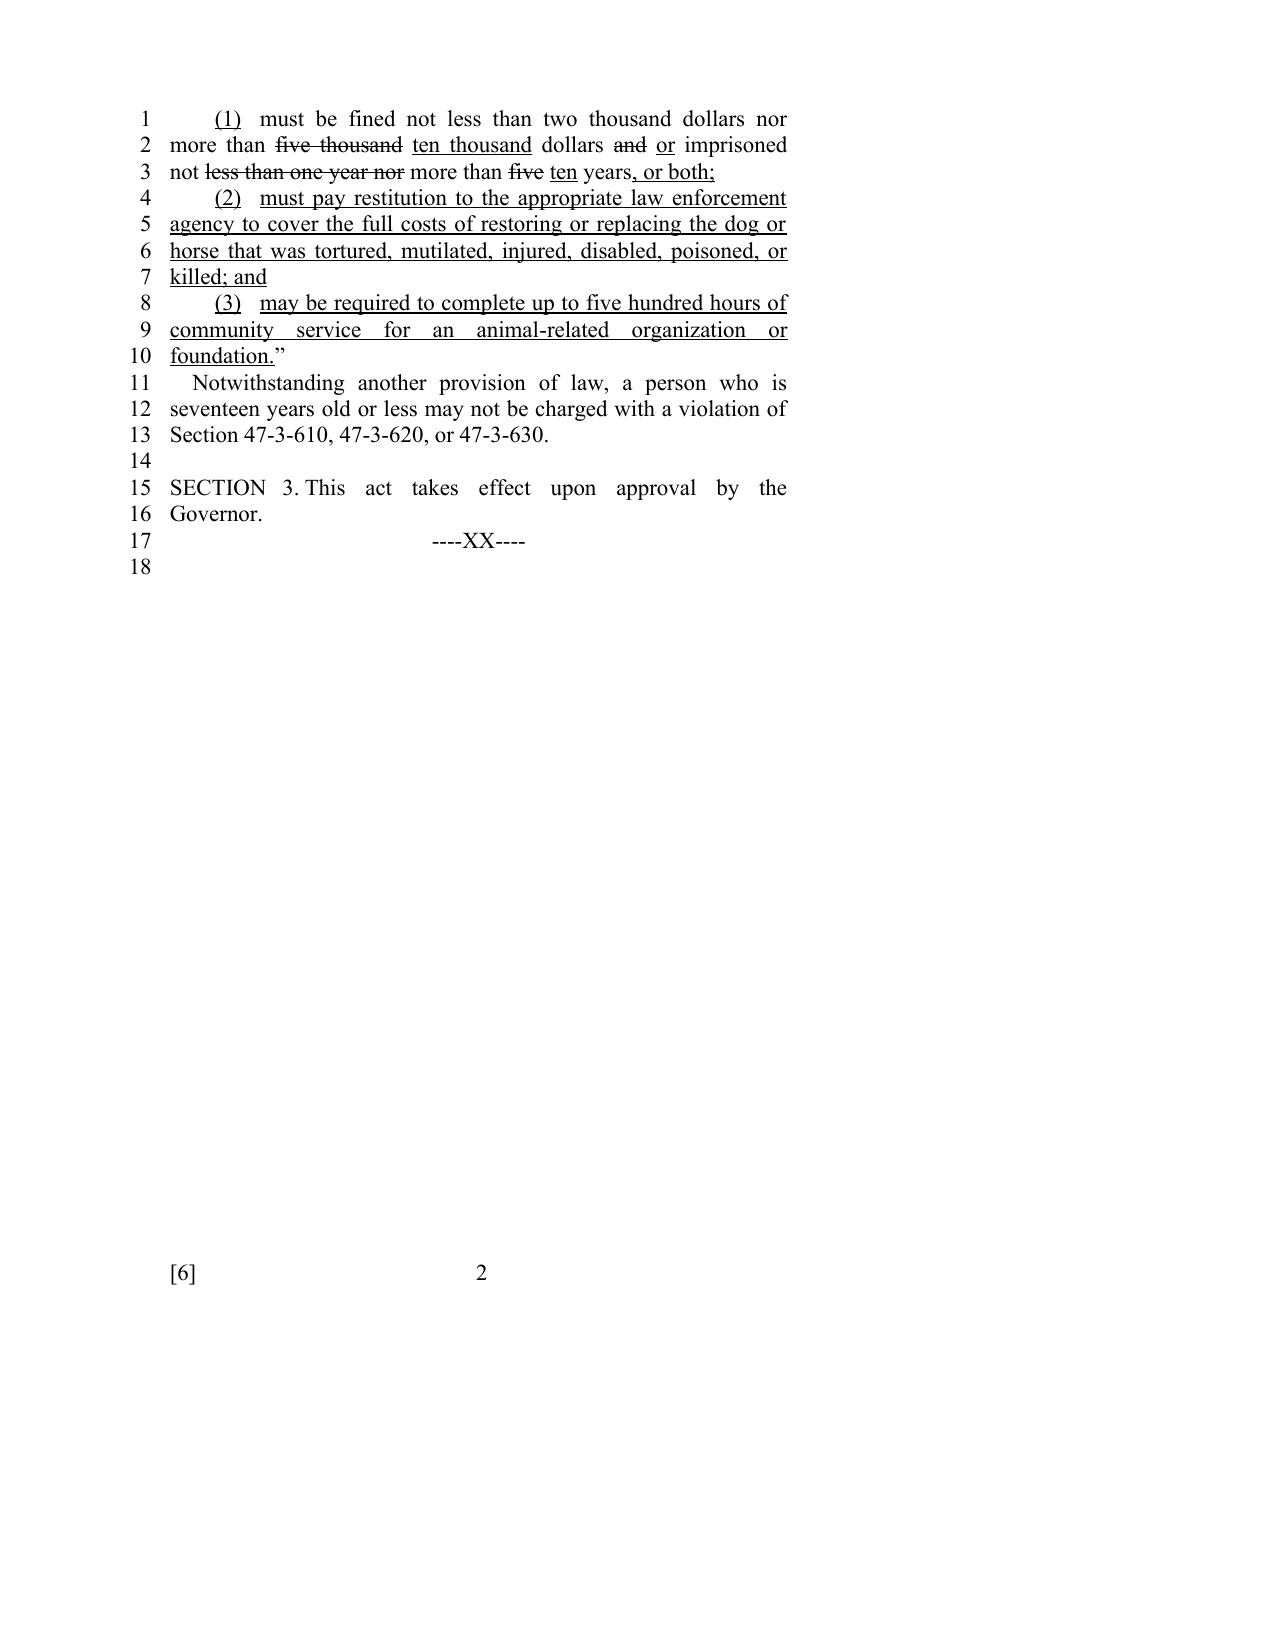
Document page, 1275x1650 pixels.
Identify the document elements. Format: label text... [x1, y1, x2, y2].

text ----XX---- [169, 527, 787, 553]
text (2) must pay restitution to the appropriate law enforcement agency to cover the full costs of restoring or replacing the dog or horse that was tortured, mutilated, injured, disabled, poisoned, or killed; and [169, 184, 787, 233]
text (3) may be required to complete up to five hundred hours of community service for an animal-related organization or foundation.” [169, 340, 787, 368]
text (2) must pay restitution to the appropriate law enforcement agency to cover the full costs of restoring or replacing the dog or horse that was tortured, mutilated, injured, disabled, poisoned, or killed; and [169, 261, 787, 289]
text (2) must pay restitution to the appropriate law enforcement agency to cover the full costs of restoring or replacing the dog or horse that was tortured, mutilated, injured, disabled, poisoned, or killed; and [169, 234, 787, 260]
text SECTION 3. This act takes effect upon approval by the Governor. [169, 474, 787, 527]
text Notwithstanding another provision of law, a person who is seventeen years old or less may not be charged with a violation of Section 47-3-610, 47-3-620, or 47-3-630. [169, 368, 787, 448]
text (1) must be fined not less than two thousand dollars nor more than five thousand ten thousand dollars and or imprisoned not less than one year nor more than five ten years, or both; [169, 105, 787, 184]
text (3) may be required to complete up to five hundred hours of community service for an animal-related organization or foundation.” [169, 289, 787, 339]
